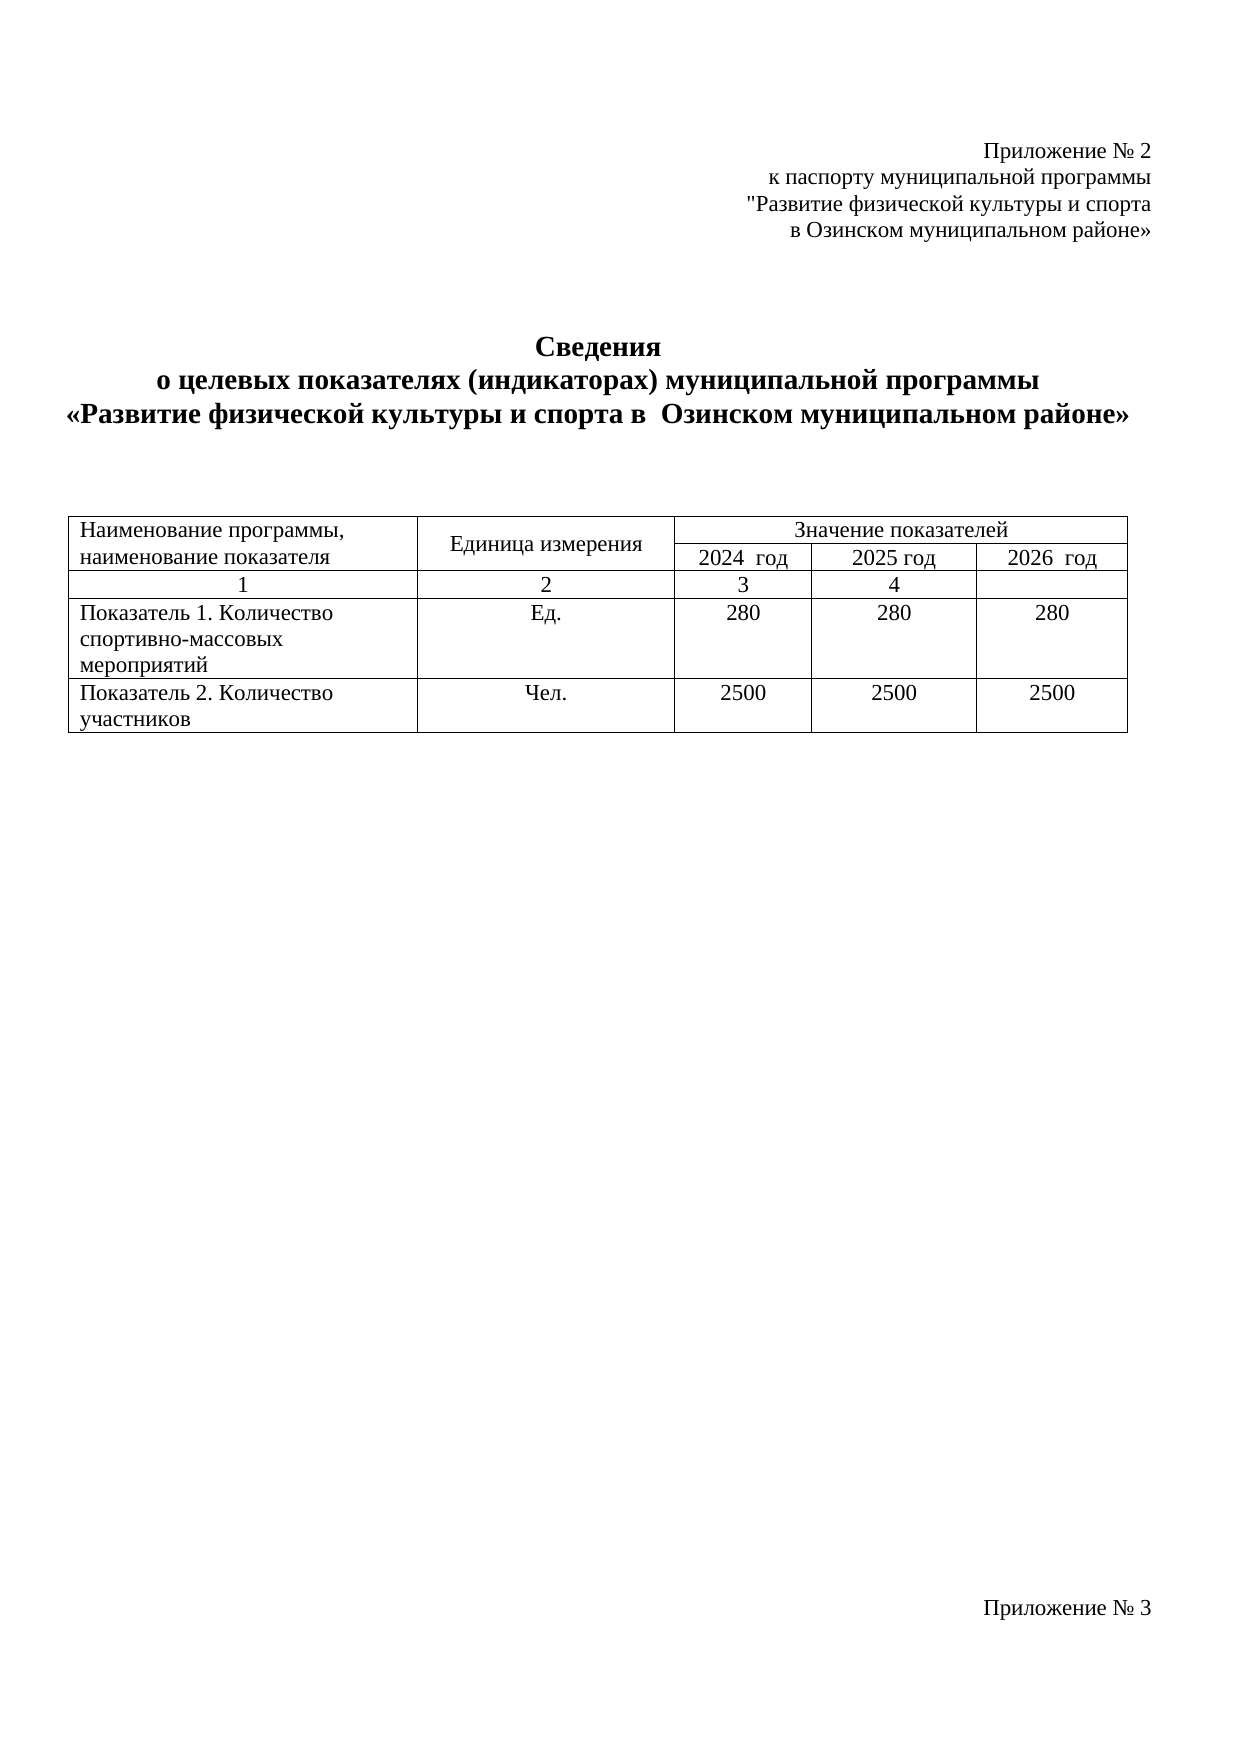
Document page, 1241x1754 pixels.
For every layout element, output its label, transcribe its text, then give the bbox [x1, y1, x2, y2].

text Приложение № 2 [44, 137, 1152, 163]
table_cell 1 [69, 571, 417, 598]
table_header Единица измерения [418, 517, 674, 570]
table_cell Показатель 1. Количество спортивно-массовых мероприятий [69, 599, 417, 678]
table_cell Чел. [418, 679, 674, 732]
table_cell 2026 год [977, 544, 1127, 570]
table_cell Ед. [418, 599, 674, 678]
table_cell Показатель 2. Количество участников [69, 679, 417, 732]
table_cell 2500 [675, 679, 811, 732]
text «Развитие физической культуры и спорта в Озинском муниципальном районе» [44, 396, 1152, 429]
table_cell 2025 год [812, 544, 976, 570]
table_cell 2500 [977, 679, 1127, 732]
text Приложение № 3 [44, 1594, 1152, 1621]
table_cell 280 [977, 599, 1127, 678]
table_cell 3 [675, 571, 811, 598]
table_header Наименование программы, наименование показателя [69, 517, 417, 570]
table_cell 280 [675, 599, 811, 678]
table_header Значение показателей [675, 517, 1127, 543]
text о целевых показателях (индикаторах) муниципальной программы [44, 362, 1152, 396]
table_cell 2024 год [675, 544, 811, 570]
text в Озинском муниципальном районе» [44, 216, 1152, 242]
text "Развитие физической культуры и спорта [44, 190, 1152, 216]
table_cell 280 [812, 599, 976, 678]
text к паспорту муниципальной программы [44, 163, 1152, 190]
table_cell 4 [812, 571, 976, 598]
table_cell [977, 571, 1127, 598]
table_cell 2500 [812, 679, 976, 732]
text Сведения [44, 329, 1152, 362]
table_cell 2 [418, 571, 674, 598]
